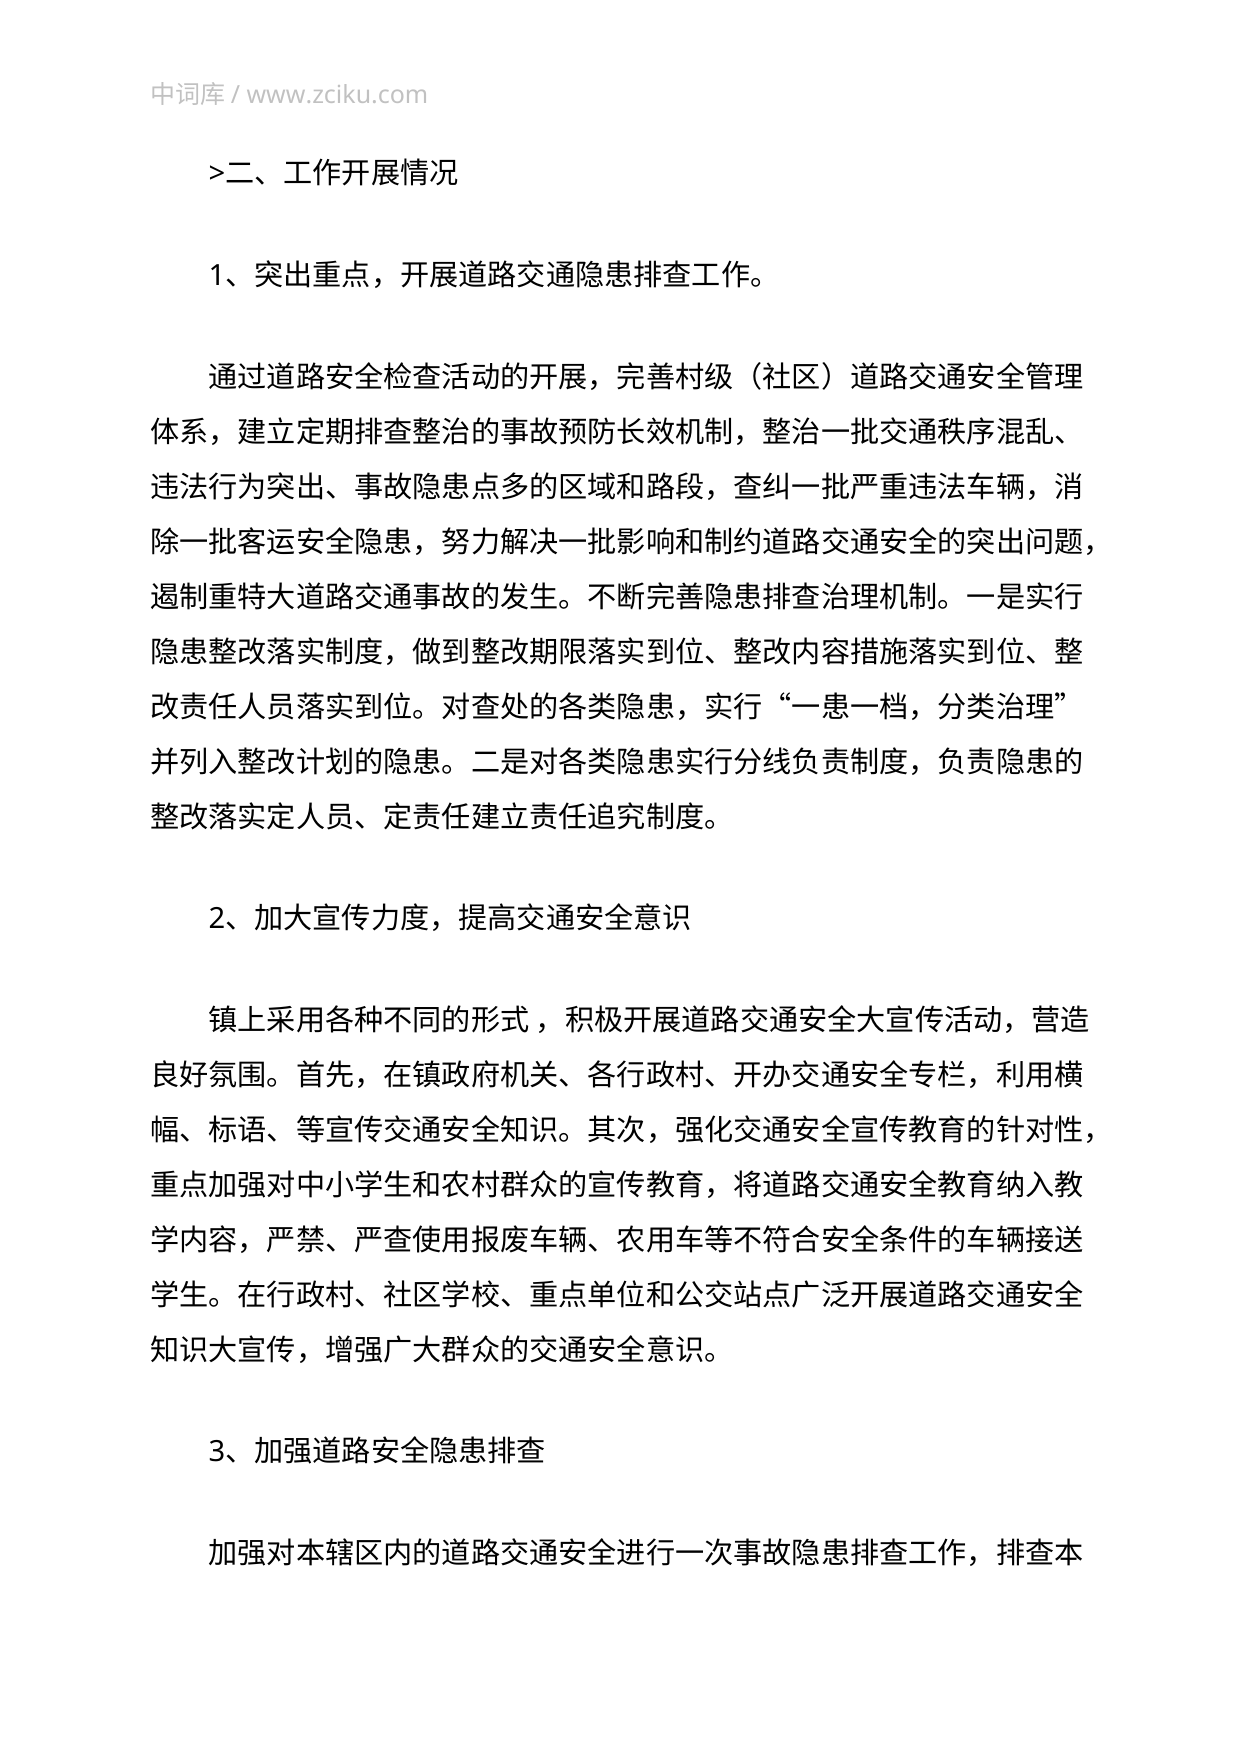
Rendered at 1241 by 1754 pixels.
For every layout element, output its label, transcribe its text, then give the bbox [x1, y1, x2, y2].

text 通过道路安全检查活动的开展，完善村级（社区）道路交通安全管理体系，建立定期排查整治的事故预防长效机制，整治一批交通秩序混乱、违法行为突出、事故隐患点多的区域和路段，查纠一批严重违法车辆，消除一批客运安全隐患，努力解决一批影响和制约道路交通安全的突出问题，遏制重特大道路交通事故的发生。不断完善隐患排查治理机制。一是实行隐患整改落实制度，做到整改期限落实到位、整改内容措施落实到位、整改责任人员落实到位。对查处的各类隐患，实行“一患一档，分类治理”并列入整改计划的隐患。二是对各类隐患实行分线负责制度，负责隐患的整改落实定人员、定责任建立责任追究制度。 [150, 354, 1090, 835]
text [150, 1530, 1090, 1572]
text 镇上采用各种不同的形式 ，积极开展道路交通安全大宣传活动，营造良好氛围。首先，在镇政府机关、各行政村、开办交通安全专栏，利用横幅、标语、等宣传交通安全知识。其次，强化交通安全宣传教育的针对性，重点加强对中小学生和农村群众的宣传教育，将道路交通安全教育纳入教学内容，严禁、严查使用报废车辆、农用车等不符合安全条件的车辆接送学生。在行政村、社区学校、重点单位和公交站点广泛开展道路交通安全知识大宣传，增强广大群众的交通安全意识。 [150, 997, 1090, 1368]
text 3、加强道路安全隐患排查 [150, 1428, 1090, 1470]
text >二、工作开展情况 [150, 150, 1090, 192]
text 1、突出重点，开展道路交通隐患排查工作。 [150, 252, 1090, 294]
text 2、加大宣传力度，提高交通安全意识 [150, 895, 1090, 937]
